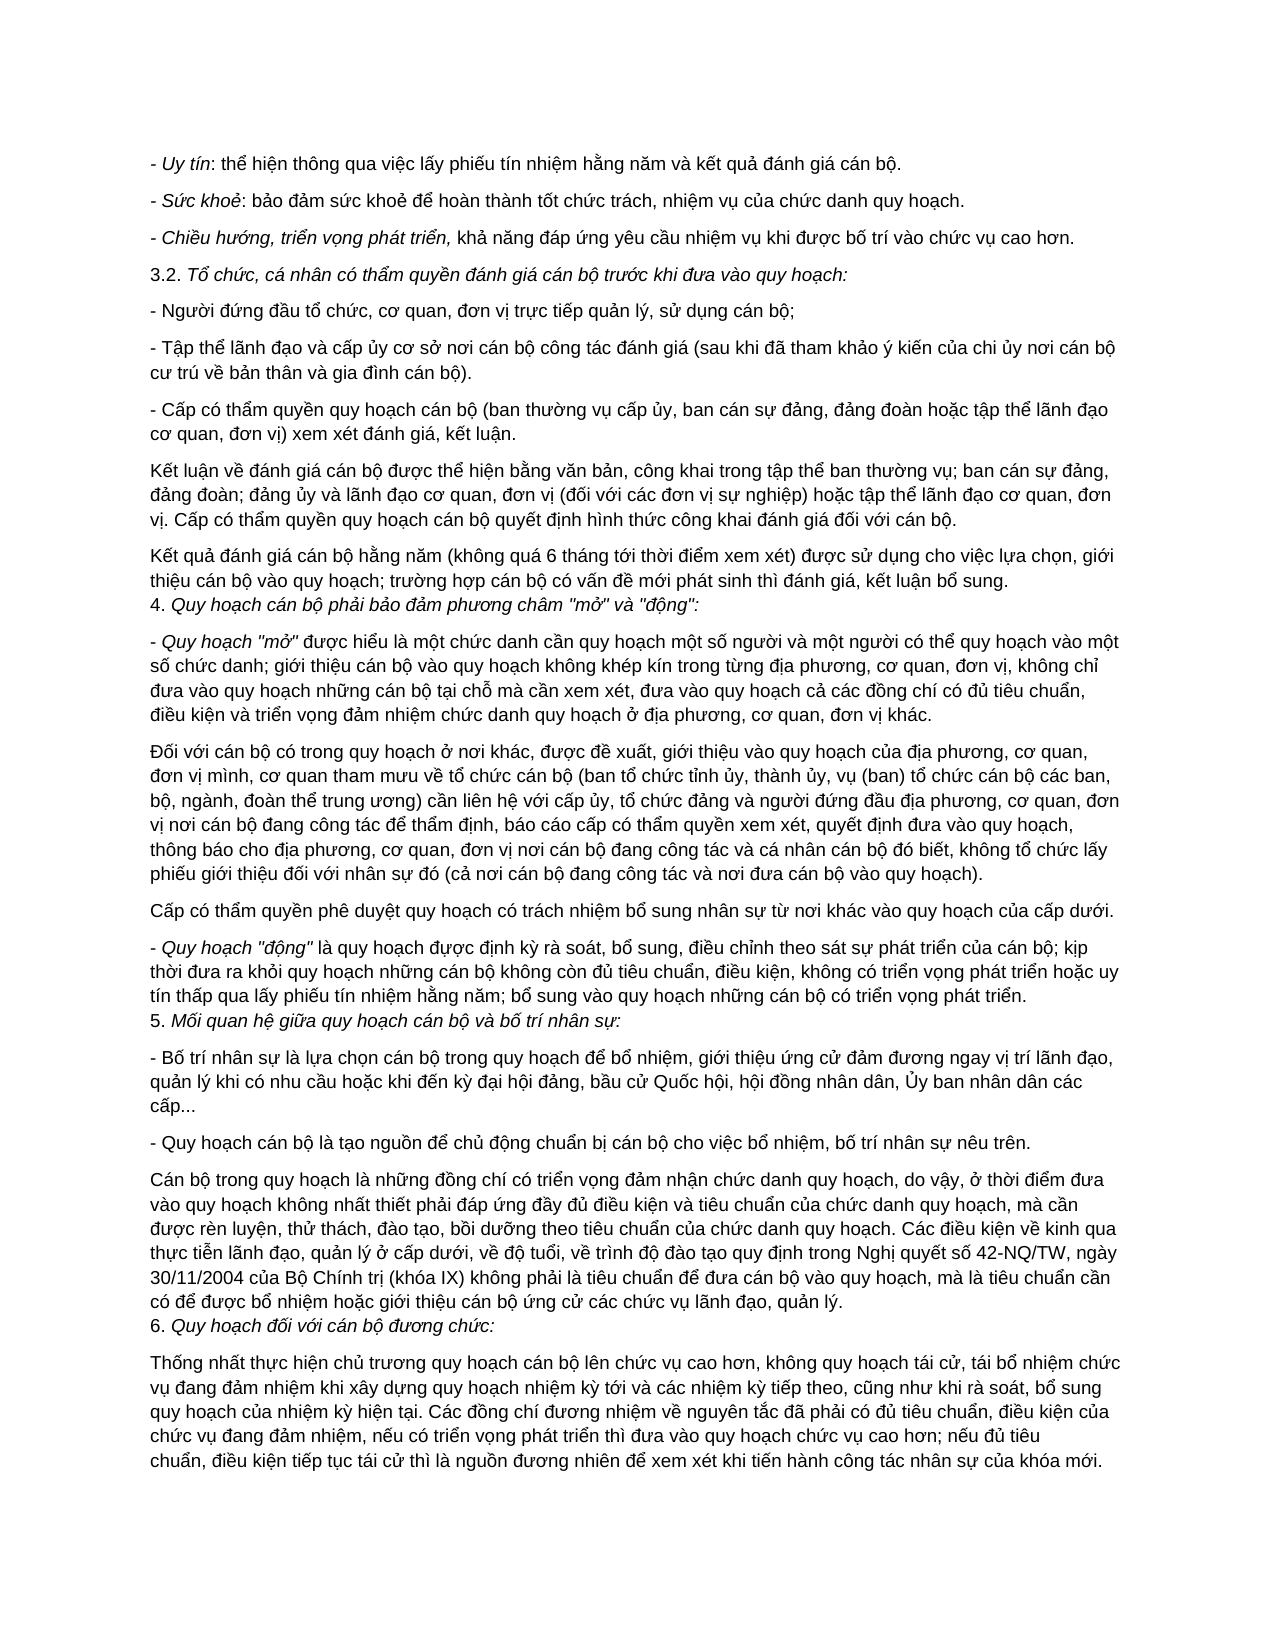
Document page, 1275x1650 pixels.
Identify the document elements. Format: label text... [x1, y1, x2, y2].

text 3.2. Tổ chức, cá nhân có thẩm quyền đánh giá cán bộ trước khi đưa vào quy hoạch: [150, 261, 1125, 285]
text 5. Mối quan hệ giữa quy hoạch cán bộ và bố trí nhân sự: [150, 1007, 1125, 1031]
text 4. Quy hoạch cán bộ phải bảo đảm phương châm "mở" và "động": [150, 591, 1125, 616]
text - Người đứng đầu tổ chức, cơ quan, đơn vị trực tiếp quản lý, sử dụng cán bộ; [150, 297, 1125, 322]
text - Quy hoạch "mở" được hiểu là một chức danh cần quy hoạch một số người và một người có thể quy hoạch vào một số chức danh; giới thiệu cán bộ vào quy hoạch không khép kín trong từng địa phương, cơ quan, đơn vị, không chỉ đưa vào quy hoạch những cán bộ tại chỗ mà cần xem xét, đưa vào quy hoạch cả các đồng chí có đủ tiêu chuẩn, điều kiện và triển vọng đảm nhiệm chức danh quy hoạch ở địa phương, cơ quan, đơn vị khác. [150, 628, 1125, 726]
text Thống nhất thực hiện chủ trương quy hoạch cán bộ lên chức vụ cao hơn, không quy hoạch tái cử, tái bổ nhiệm chức vụ đang đảm nhiệm khi xây dựng quy hoạch nhiệm kỳ tới và các nhiệm kỳ tiếp theo, cũng như khi rà soát, bổ sung quy hoạch của nhiệm kỳ hiện tại. Các đồng chí đương nhiệm về nguyên tắc đã phải có đủ tiêu chuẩn, điều kiện của chức vụ đang đảm nhiệm, nếu có triển vọng phát triển thì đưa vào quy hoạch chức vụ cao hơn; nếu đủ tiêu chuẩn, điều kiện tiếp tục tái cử thì là nguồn đương nhiên để xem xét khi tiến hành công tác nhân sự của khóa mới. [150, 1349, 1125, 1471]
text 6. Quy hoạch đối với cán bộ đương chức: [150, 1312, 1125, 1337]
text - Tập thể lãnh đạo và cấp ủy cơ sở nơi cán bộ công tác đánh giá (sau khi đã tham khảo ý kiến của chi ủy nơi cán bộ cư trú về bản thân và gia đình cán bộ). [150, 334, 1125, 383]
text - Chiều hướng, triển vọng phát triển, khả năng đáp ứng yêu cầu nhiệm vụ khi được bố trí vào chức vụ cao hơn. [150, 224, 1125, 248]
text - Quy hoạch "động" là quy hoạch đựợc định kỳ rà soát, bổ sung, điều chỉnh theo sát sự phát triển của cán bộ; kịp thời đưa ra khỏi quy hoạch những cán bộ không còn đủ tiêu chuẩn, điều kiện, không có triển vọng phát triển hoặc uy tín thấp qua lấy phiếu tín nhiệm hằng năm; bổ sung vào quy hoạch những cán bộ có triển vọng phát triển. [150, 934, 1125, 1007]
text - Quy hoạch cán bộ là tạo nguồn để chủ động chuẩn bị cán bộ cho việc bổ nhiệm, bố trí nhân sự nêu trên. [150, 1129, 1125, 1154]
text Cấp có thẩm quyền phê duyệt quy hoạch có trách nhiệm bổ sung nhân sự từ nơi khác vào quy hoạch của cấp dưới. [150, 897, 1125, 921]
text Kết luận về đánh giá cán bộ được thể hiện bằng văn bản, công khai trong tập thể ban thường vụ; ban cán sự đảng, đảng đoàn; đảng ủy và lãnh đạo cơ quan, đơn vị (đối với các đơn vị sự nghiệp) hoặc tập thể lãnh đạo cơ quan, đơn vị. Cấp có thẩm quyền quy hoạch cán bộ quyết định hình thức công khai đánh giá đối với cán bộ. [150, 457, 1125, 530]
text - Bố trí nhân sự là lựa chọn cán bộ trong quy hoạch để bổ nhiệm, giới thiệu ứng cử đảm đương ngay vị trí lãnh đạo, quản lý khi có nhu cầu hoặc khi đến kỳ đại hội đảng, bầu cử Quốc hội, hội đồng nhân dân, Ủy ban nhân dân các cấp... [150, 1044, 1125, 1117]
text - Sức khoẻ: bảo đảm sức khoẻ để hoàn thành tốt chức trách, nhiệm vụ của chức danh quy hoạch. [150, 187, 1125, 211]
text Cán bộ trong quy hoạch là những đồng chí có triển vọng đảm nhận chức danh quy hoạch, do vậy, ở thời điểm đưa vào quy hoạch không nhất thiết phải đáp ứng đầy đủ điều kiện và tiêu chuẩn của chức danh quy hoạch, mà cần được rèn luyện, thử thách, đào tạo, bồi dưỡng theo tiêu chuẩn của chức danh quy hoạch. Các điều kiện về kinh qua thực tiễn lãnh đạo, quản lý ở cấp dưới, về độ tuổi, về trình độ đào tạo quy định trong Nghị quyết số 42-NQ/TW, ngày 30/11/2004 của Bộ Chính trị (khóa IX) không phải là tiêu chuẩn để đưa cán bộ vào quy hoạch, mà là tiêu chuẩn cần có để được bổ nhiệm hoặc giới thiệu cán bộ ứng cử các chức vụ lãnh đạo, quản lý. [150, 1166, 1125, 1312]
text Kết quả đánh giá cán bộ hằng năm (không quá 6 tháng tới thời điểm xem xét) được sử dụng cho việc lựa chọn, giới thiệu cán bộ vào quy hoạch; trường hợp cán bộ có vấn đề mới phát sinh thì đánh giá, kết luận bổ sung. [150, 542, 1125, 591]
text - Cấp có thẩm quyền quy hoạch cán bộ (ban thường vụ cấp ủy, ban cán sự đảng, đảng đoàn hoặc tập thể lãnh đạo cơ quan, đơn vị) xem xét đánh giá, kết luận. [150, 396, 1125, 444]
text - Uy tín: thể hiện thông qua việc lấy phiếu tín nhiệm hằng năm và kết quả đánh giá cán bộ. [150, 150, 1125, 174]
text Đối với cán bộ có trong quy hoạch ở nơi khác, được đề xuất, giới thiệu vào quy hoạch của địa phương, cơ quan, đơn vị mình, cơ quan tham mưu về tổ chức cán bộ (ban tổ chức tỉnh ủy, thành ủy, vụ (ban) tổ chức cán bộ các ban, bộ, ngành, đoàn thể trung ương) cần liên hệ với cấp ủy, tổ chức đảng và người đứng đầu địa phương, cơ quan, đơn vị nơi cán bộ đang công tác để thẩm định, báo cáo cấp có thẩm quyền xem xét, quyết định đưa vào quy hoạch, thông báo cho địa phương, cơ quan, đơn vị nơi cán bộ đang công tác và cá nhân cán bộ đó biết, không tổ chức lấy phiếu giới thiệu đối với nhân sự đó (cả nơi cán bộ đang công tác và nơi đưa cán bộ vào quy hoạch). [150, 738, 1125, 884]
